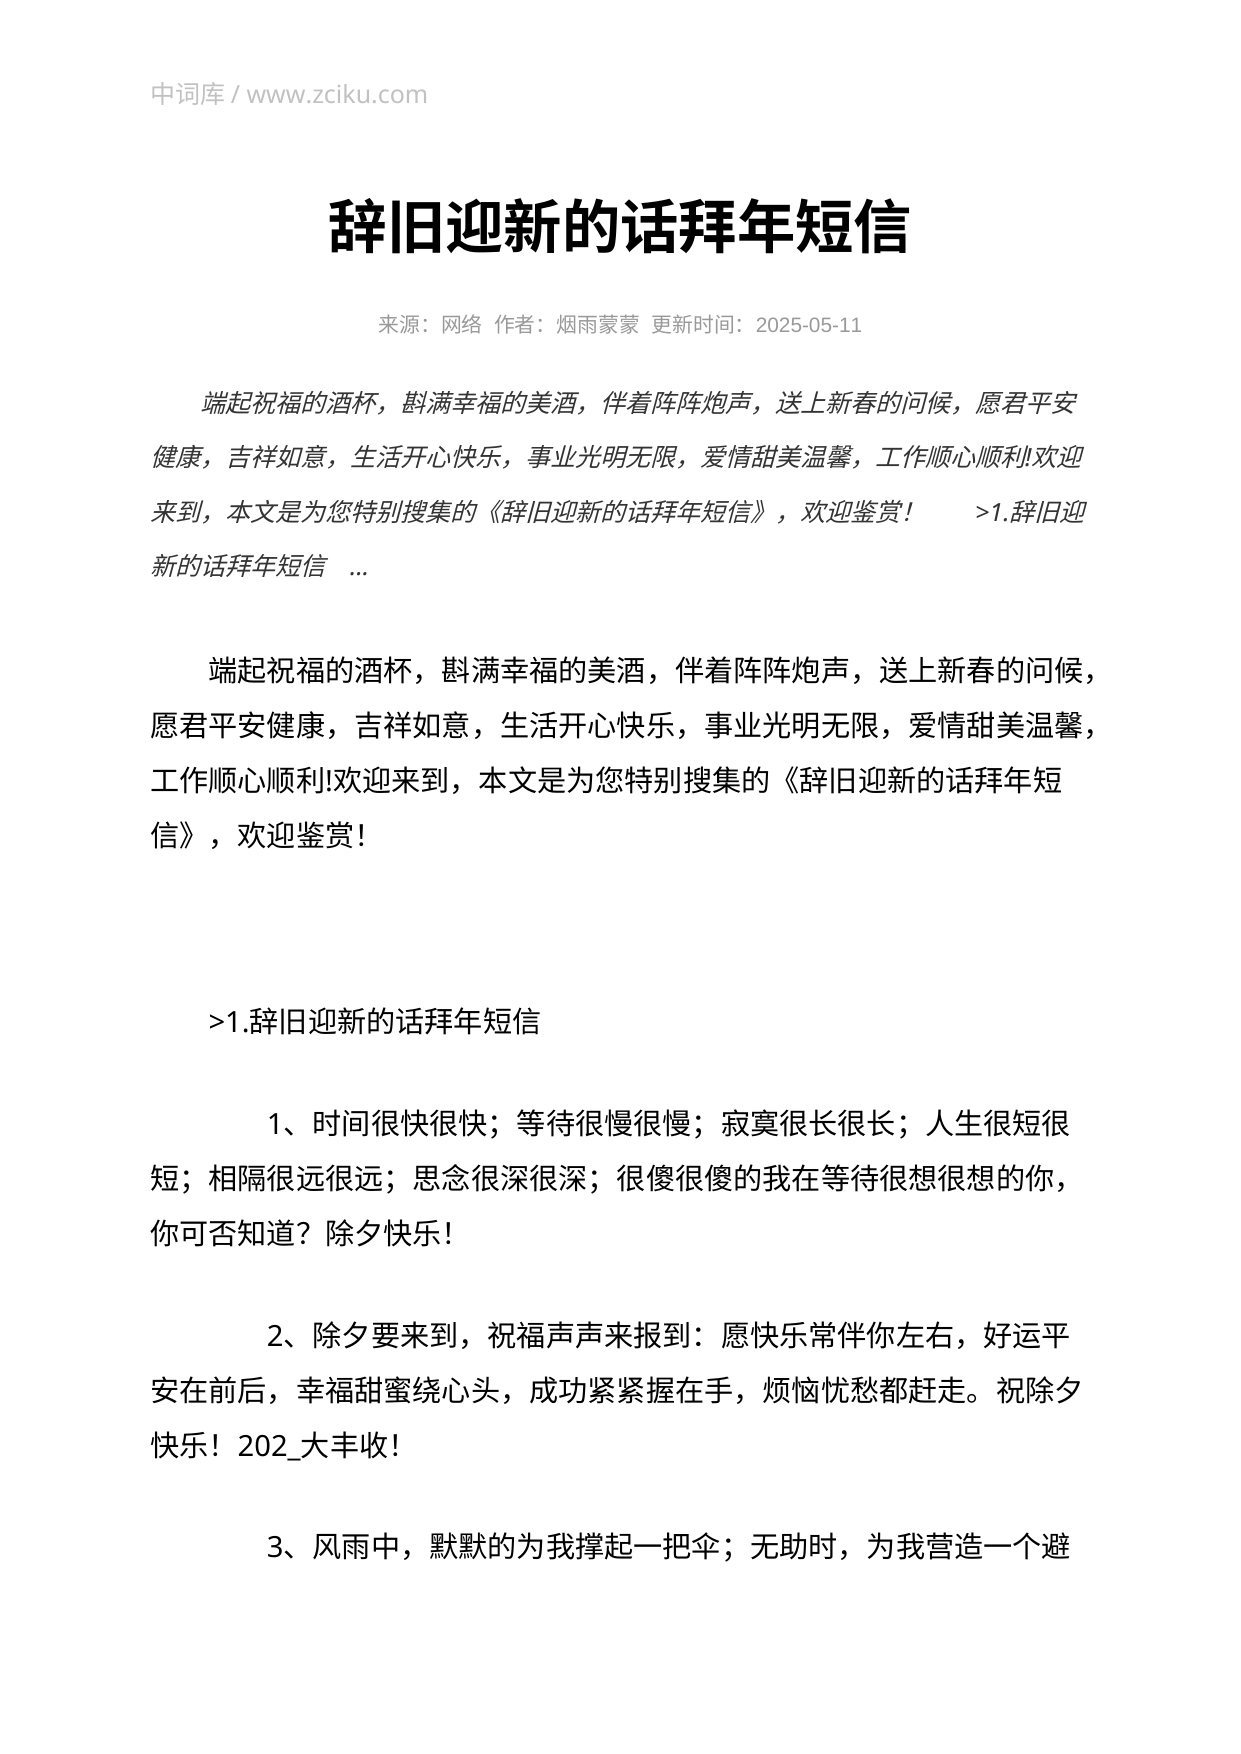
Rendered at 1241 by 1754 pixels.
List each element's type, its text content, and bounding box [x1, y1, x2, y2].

text 2、除夕要来到，祝福声声来报到：愿快乐常伴你左右，好运平安在前后，幸福甜蜜绕心头，成功紧紧握在手，烦恼忧愁都赶走。祝除夕快乐！202_大丰收！ [150, 1312, 1090, 1464]
text 1、时间很快很快；等待很慢很慢；寂寞很长很长；人生很短很短；相隔很远很远；思念很深很深；很傻很傻的我在等待很想很想的你，你可否知道？除夕快乐！ [150, 1101, 1090, 1253]
subtitle 辞旧迎新的话拜年短信 [150, 181, 1090, 266]
text 来源：网络 作者：烟雨蒙蒙 更新时间：2025-05-11 [150, 313, 1090, 337]
text 端起祝福的酒杯，斟满幸福的美酒，伴着阵阵炮声，送上新春的问候，愿君平安健康，吉祥如意，生活开心快乐，事业光明无限，爱情甜美温馨，工作顺心顺利!欢迎来到，本文是为您特别搜集的《辞旧迎新的话拜年短信》，欢迎鉴赏！ >1.辞旧迎新的话拜年短信 ... [150, 383, 1090, 583]
text >1.辞旧迎新的话拜年短信 [150, 998, 1090, 1041]
text 端起祝福的酒杯，斟满幸福的美酒，伴着阵阵炮声，送上新春的问候，愿君平安健康，吉祥如意，生活开心快乐，事业光明无限，爱情甜美温馨，工作顺心顺利!欢迎来到，本文是为您特别搜集的《辞旧迎新的话拜年短信》，欢迎鉴赏！ [150, 648, 1090, 855]
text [150, 1524, 1090, 1566]
